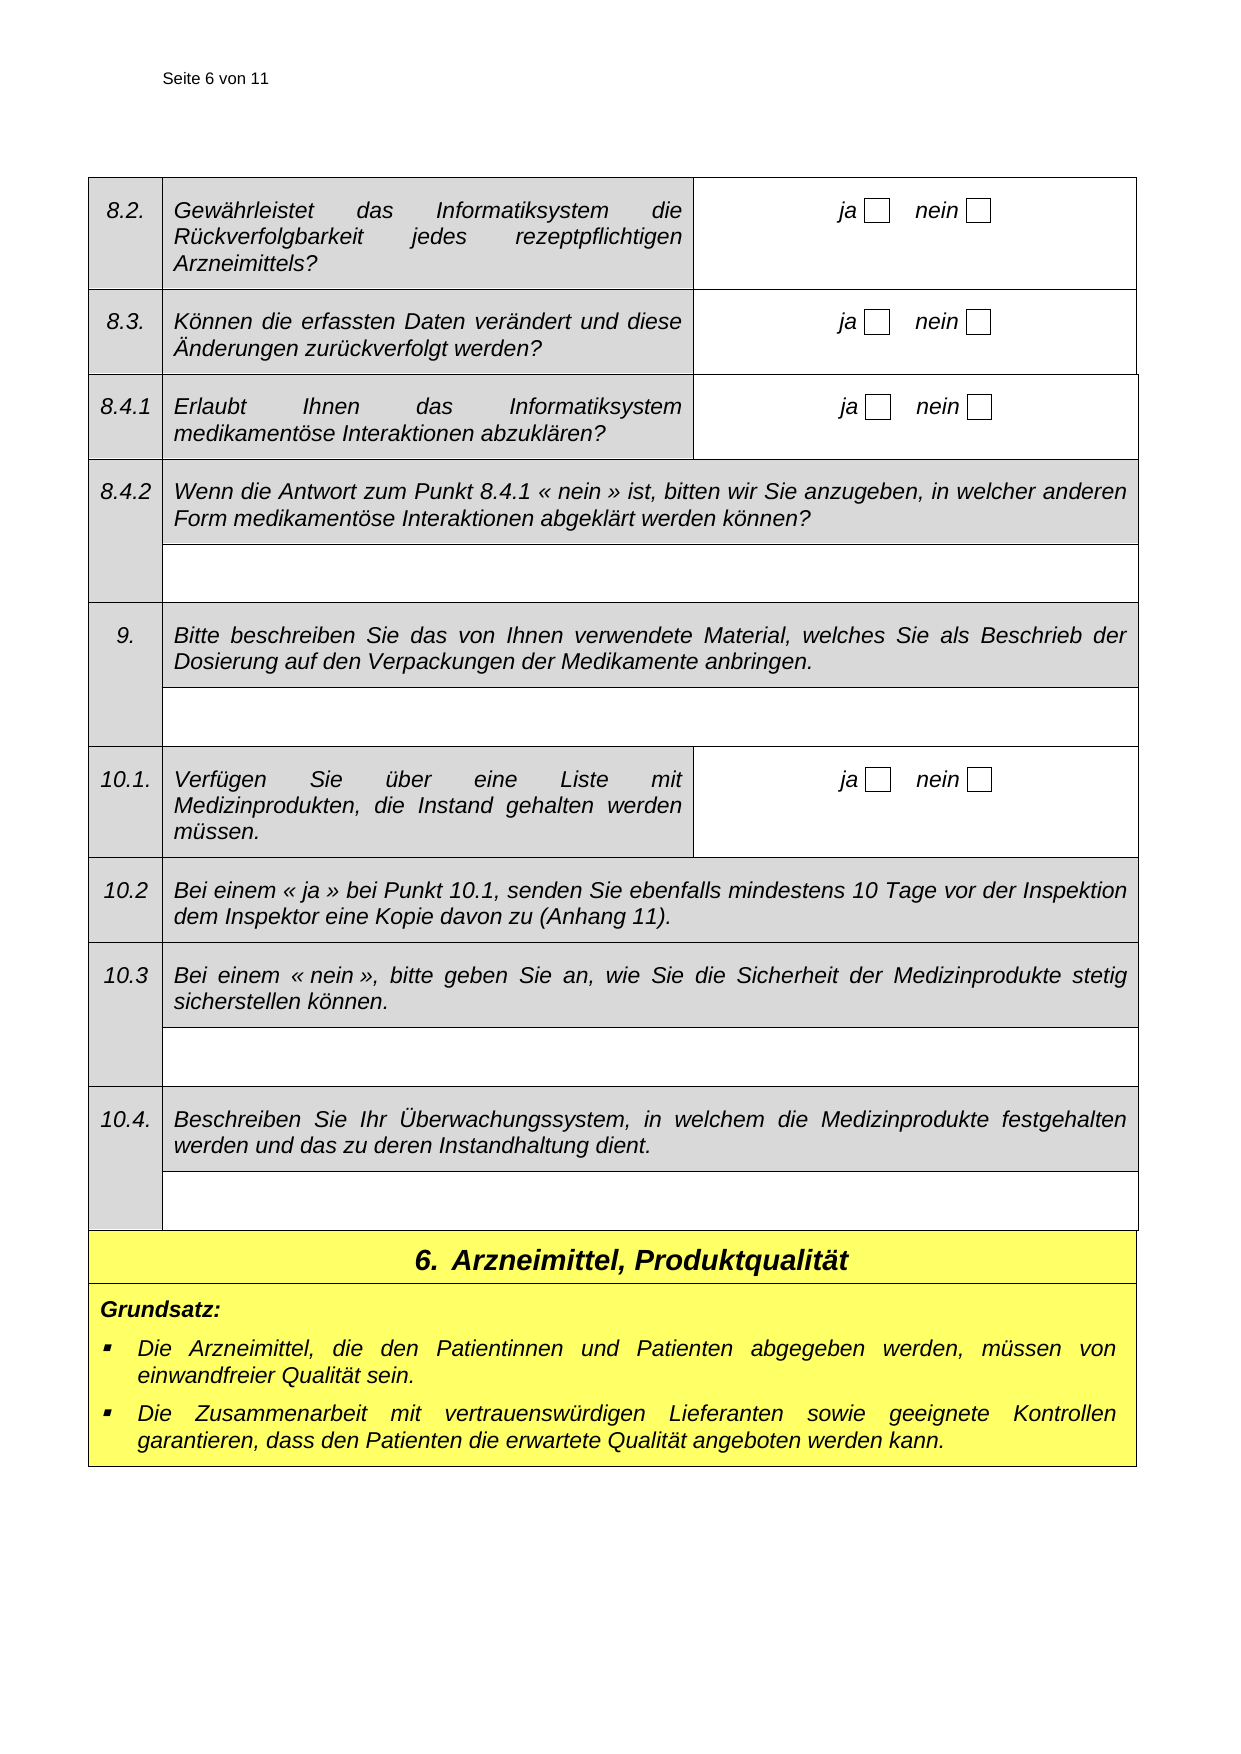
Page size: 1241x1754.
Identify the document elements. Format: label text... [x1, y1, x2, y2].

table_cell ja nein [694, 290, 1136, 373]
table_cell Grundsatz: Die Arzneimittel, die den Patientinnen und Patienten abgegeben werden, müssen von einwandfreier Qualität sein. Die Zusammenarbeit mit vertrauenswürdigen Lieferanten sowie geeignete Kontrollen garantieren, dass den Patienten die erwartete Qualität angeboten werden kann. [89, 1284, 1136, 1466]
table_cell Wenn die Antwort zum Punkt 8.4.1 « nein » ist, bitten wir Sie anzugeben, in welcher anderen Form medikamentöse Interaktionen abgeklärt werden können? [163, 460, 1138, 543]
table_cell 10.1. [89, 747, 162, 857]
table_cell Bei einem « nein », bitte geben Sie an, wie Sie die Sicherheit der Medizinprodukte stetig sicherstellen können. [163, 943, 1138, 1027]
table_cell Verfügen Sie über eine Liste mit Medizinprodukten, die Instand gehalten werden müssen. [163, 747, 693, 857]
table_cell Arzneimittel, Produktqualität [89, 1231, 1136, 1283]
table_cell Erlaubt Ihnen das Informatiksystem medikamentöse Interaktionen abzuklären? [163, 375, 693, 458]
table_cell [163, 688, 1138, 746]
table_cell 8.2. [89, 178, 162, 288]
table_cell 8.3. [89, 290, 162, 373]
table_cell Gewährleistet das Informatiksystem die Rückverfolgbarkeit jedes rezeptpflichtigen Arzneimittels? [163, 178, 693, 288]
table_cell ja nein [694, 747, 1138, 857]
table_cell 10.3 [89, 943, 162, 1086]
table_cell [163, 545, 1138, 602]
table_cell 9. [89, 603, 162, 746]
table_cell [163, 1028, 1138, 1086]
table_cell 8.4.1 [89, 375, 162, 458]
table_cell Bitte beschreiben Sie das von Ihnen verwendete Material, welches Sie als Beschrieb der Dosierung auf den Verpackungen der Medikamente anbringen. [163, 603, 1138, 687]
table_cell ja nein [694, 178, 1136, 288]
table_cell Können die erfassten Daten verändert und diese Änderungen zurückverfolgt werden? [163, 290, 693, 373]
table_cell Beschreiben Sie Ihr Überwachungssystem, in welchem die Medizinprodukte festgehalten werden und das zu deren Instandhaltung dient. [163, 1087, 1138, 1171]
table_cell 10.4. [89, 1087, 162, 1229]
table_cell 8.4.2 [89, 460, 162, 602]
table_cell 10.2 [89, 858, 162, 942]
table_cell ja nein [694, 375, 1138, 458]
table_cell [163, 1172, 1138, 1229]
table_cell Bei einem « ja » bei Punkt 10.1, senden Sie ebenfalls mindestens 10 Tage vor der Inspektion dem Inspektor eine Kopie davon zu (Anhang 11). [163, 858, 1138, 942]
